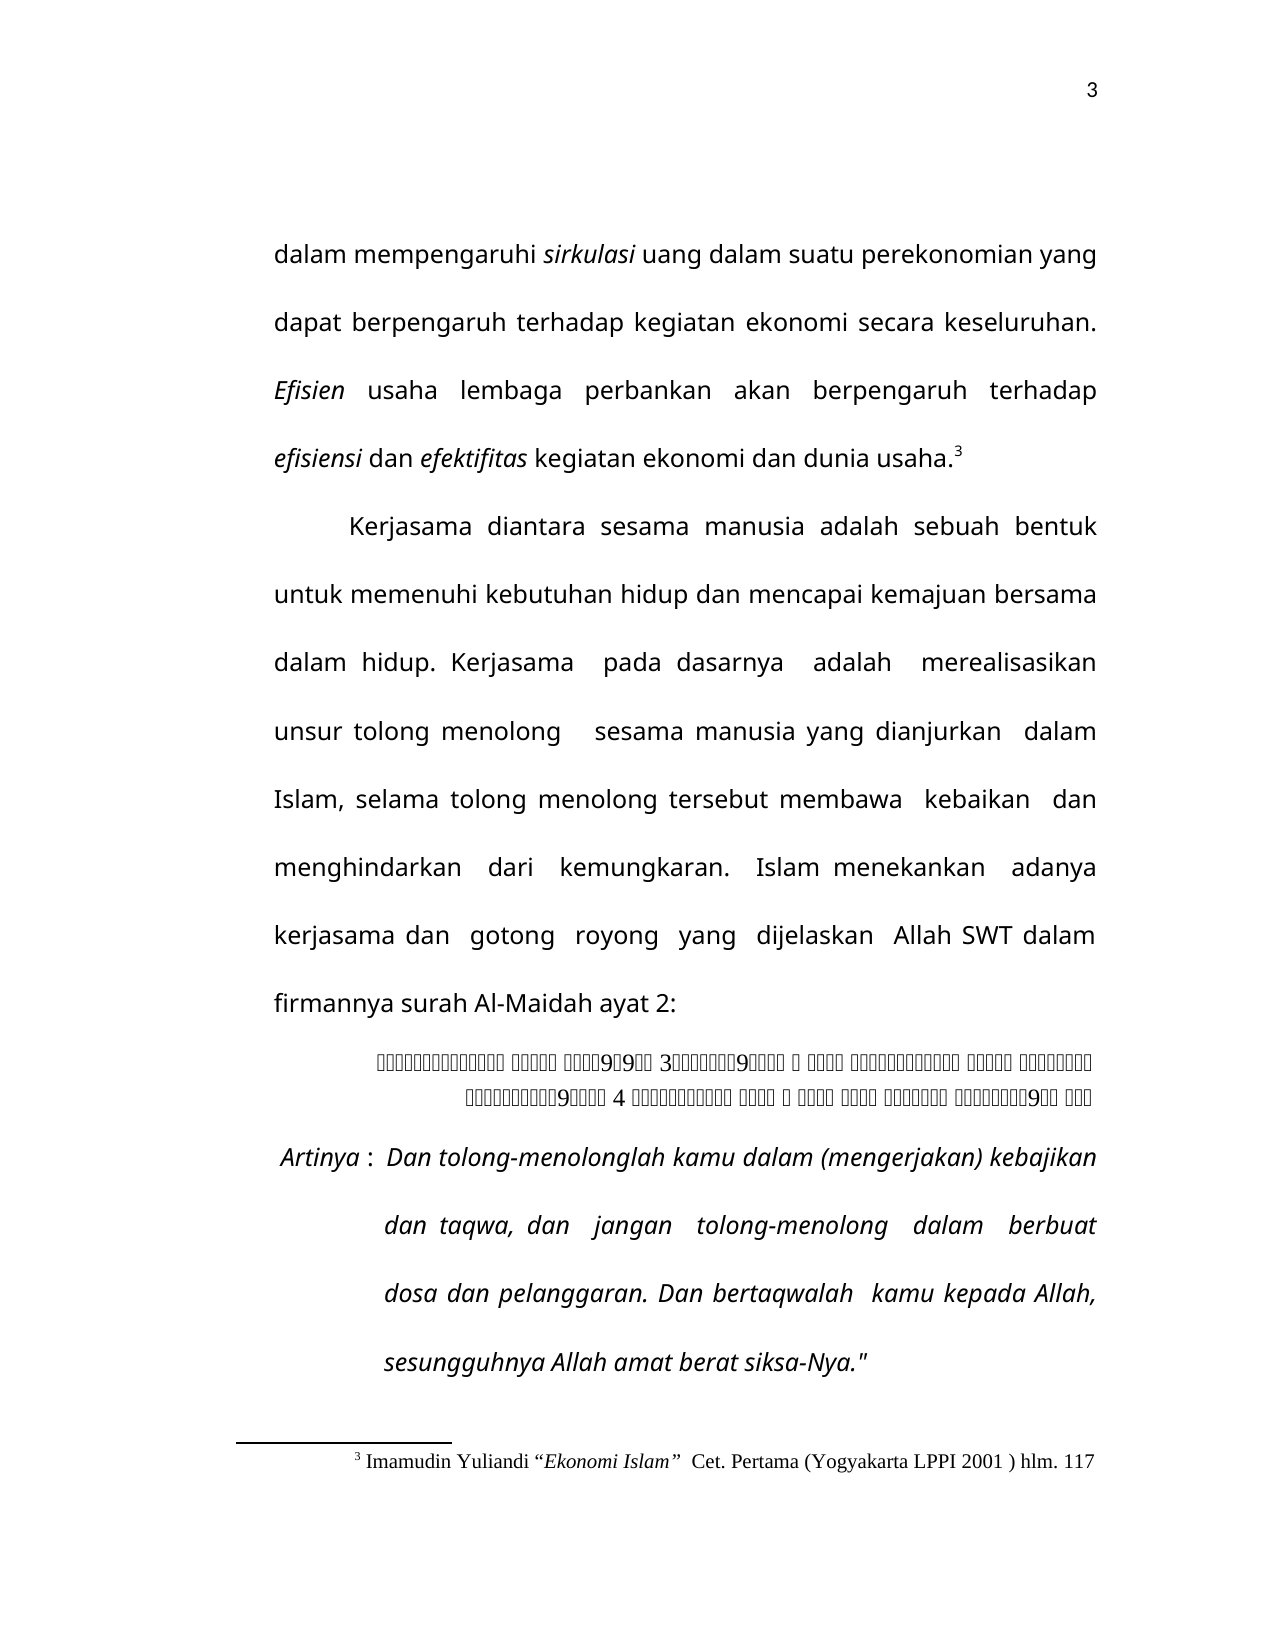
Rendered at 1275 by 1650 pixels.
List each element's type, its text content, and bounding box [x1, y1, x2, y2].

text Artinya : Dan tolong-menolonglah kamu dalam (mengerjakan) kebajikan dan taqwa, dan jangan tolong-menolong dalam berbuat dosa dan pelanggaran. Dan bertaqwalah kamu kepada Allah, sesungguhnya Allah amat berat siksa-Nya." [281, 1140, 1098, 1378]
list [274, 236, 1098, 475]
list Kerjasama diantara sesama manusia adalah sebuah bentuk untuk memenuhi kebutuhan hidup dan mencapai kemajuan bersama dalam hidup. Kerjasama pada dasarnya adalah merealisasikan unsur tolong menolong sesama manusia yang dianjurkan dalam Islam, selama tolong menolong tersebut membawa kebaikan dan menghindarkan dari kemungkaran. Islam menekankan adanya kerjasama dan gotong royong yang dijelaskan Allah SWT dalam firmannya surah Al-Maidah ayat 2: [274, 509, 1098, 1020]
